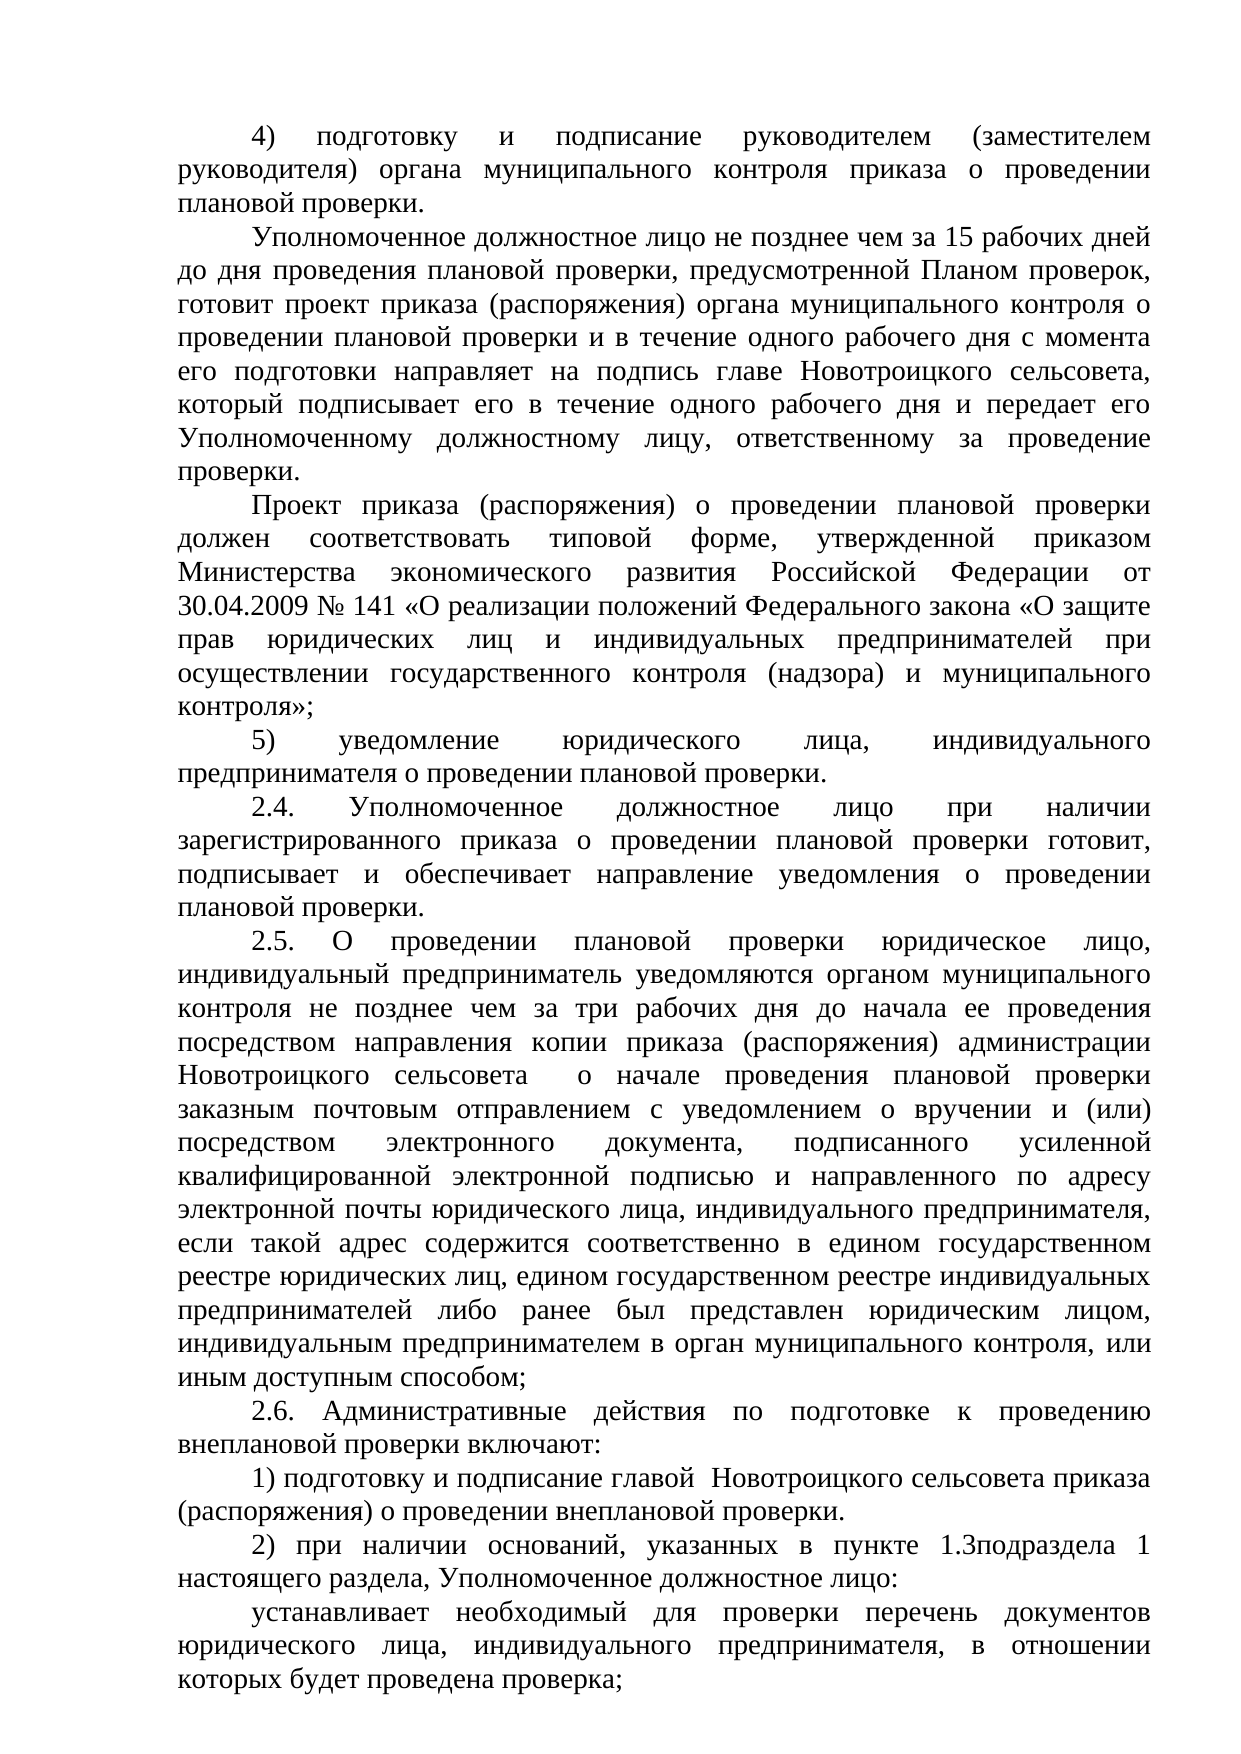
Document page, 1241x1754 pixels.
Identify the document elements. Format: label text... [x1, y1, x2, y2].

text устанавливает необходимый для проверки перечень документов юридического лица, индивидуального предпринимателя, в отношении которых будет проведена проверка; [177, 1594, 1152, 1694]
text 2.5. О проведении плановой проверки юридическое лицо, индивидуальный предприниматель уведомляются органом муниципального контроля не позднее чем за три рабочих дня до начала ее проведения посредством направления копии приказа (распоряжения) администрации Новотроицкого сельсовета о начале проведения плановой проверки заказным почтовым отправлением с уведомлением о вручении и (или) посредством электронного документа, подписанного усиленной квалифицированной электронной подписью и направленного по адресу электронной почты юридического лица, индивидуального предпринимателя, если такой адрес содержится соответственно в едином государственном реестре юридических лиц, едином государственном реестре индивидуальных предпринимателей либо ранее был представлен юридическим лицом, индивидуальным предпринимателем в орган муниципального контроля, или иным доступным способом; [177, 923, 1152, 1393]
text Уполномоченное должностное лицо не позднее чем за 15 рабочих дней до дня проведения плановой проверки, предусмотренной Планом проверок, готовит проект приказа (распоряжения) органа муниципального контроля о проведении плановой проверки и в течение одного рабочего дня с момента его подготовки направляет на подпись главе Новотроицкого сельсовета, который подписывает его в течение одного рабочего дня и передает его Уполномоченному должностному лицу, ответственному за проведение проверки. [177, 219, 1152, 487]
text 2.6. Административные действия по подготовке к проведению внеплановой проверки включают: [177, 1393, 1152, 1460]
text 4) подготовку и подписание руководителем (заместителем руководителя) органа муниципального контроля приказа о проведении плановой проверки. [177, 118, 1152, 219]
text 2.4. Уполномоченное должностное лицо при наличии зарегистрированного приказа о проведении плановой проверки готовит, подписывает и обеспечивает направление уведомления о проведении плановой проверки. [177, 789, 1152, 923]
text 2) при наличии оснований, указанных в пункте 1.3подраздела 1 настоящего раздела, Уполномоченное должностное лицо: [177, 1527, 1152, 1594]
text Проект приказа (распоряжения) о проведении плановой проверки должен соответствовать типовой форме, утвержденной приказом Министерства экономического развития Российской Федерации от 30.04.2009 № 141 «О реализации положений Федерального закона «О защите прав юридических лиц и индивидуальных предпринимателей при осуществлении государственного контроля (надзора) и муниципального контроля»; [177, 487, 1152, 722]
text 1) подготовку и подписание главой Новотроицкого сельсовета приказа (распоряжения) о проведении внеплановой проверки. [177, 1460, 1152, 1527]
text 5) уведомление юридического лица, индивидуального предпринимателя о проведении плановой проверки. [177, 722, 1152, 789]
